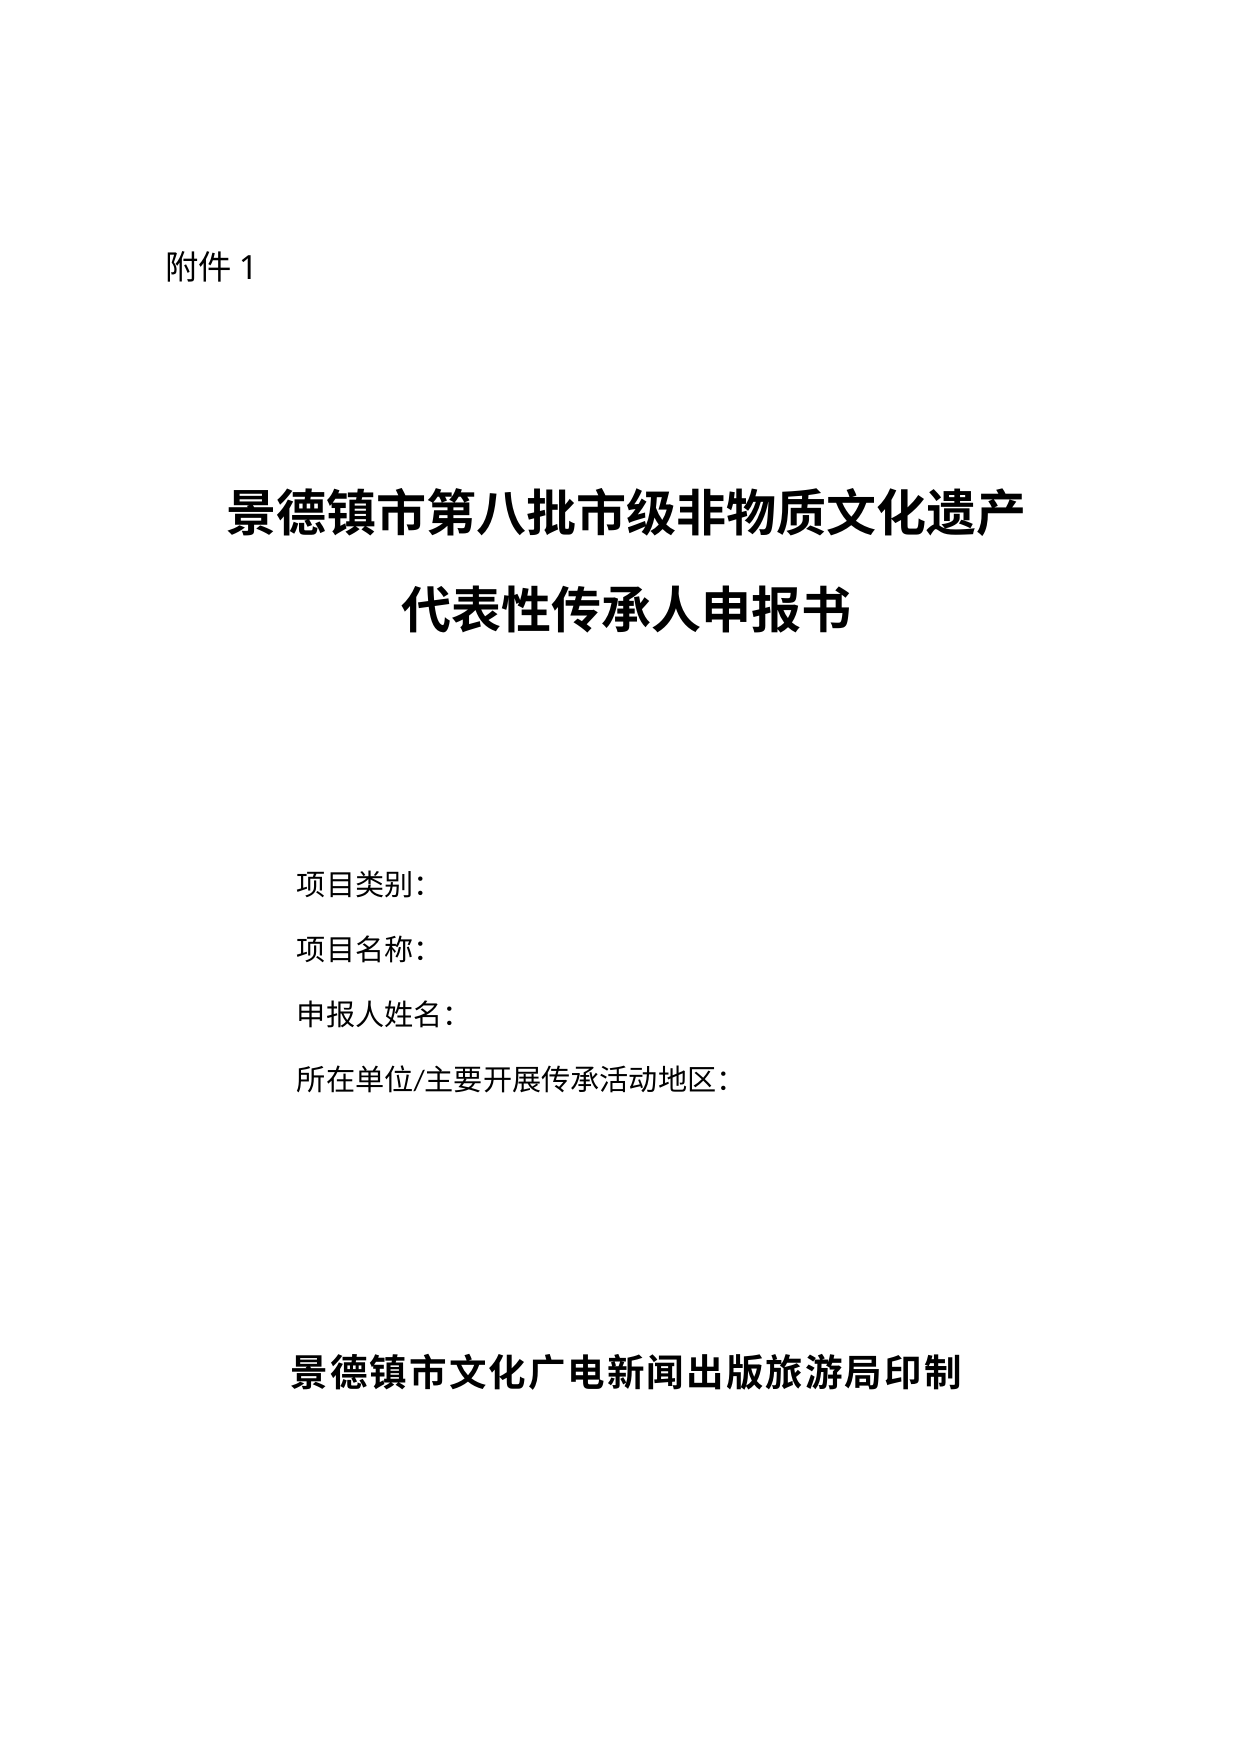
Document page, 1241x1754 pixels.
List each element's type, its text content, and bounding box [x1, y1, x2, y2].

text 代表性传承人申报书 [165, 558, 1087, 655]
text 景德镇市第八批市级非物质文化遗产 [165, 460, 1087, 558]
text 附件1 [165, 233, 1008, 298]
text 申报人姓名： [165, 980, 1087, 1045]
text 景德镇市文化广电新闻出版旅游局印制 [165, 1338, 1087, 1403]
text 所在单位/主要开展传承活动地区： [165, 1045, 1087, 1110]
text 项目类别： [165, 850, 1087, 915]
text 项目名称： [165, 915, 1087, 980]
